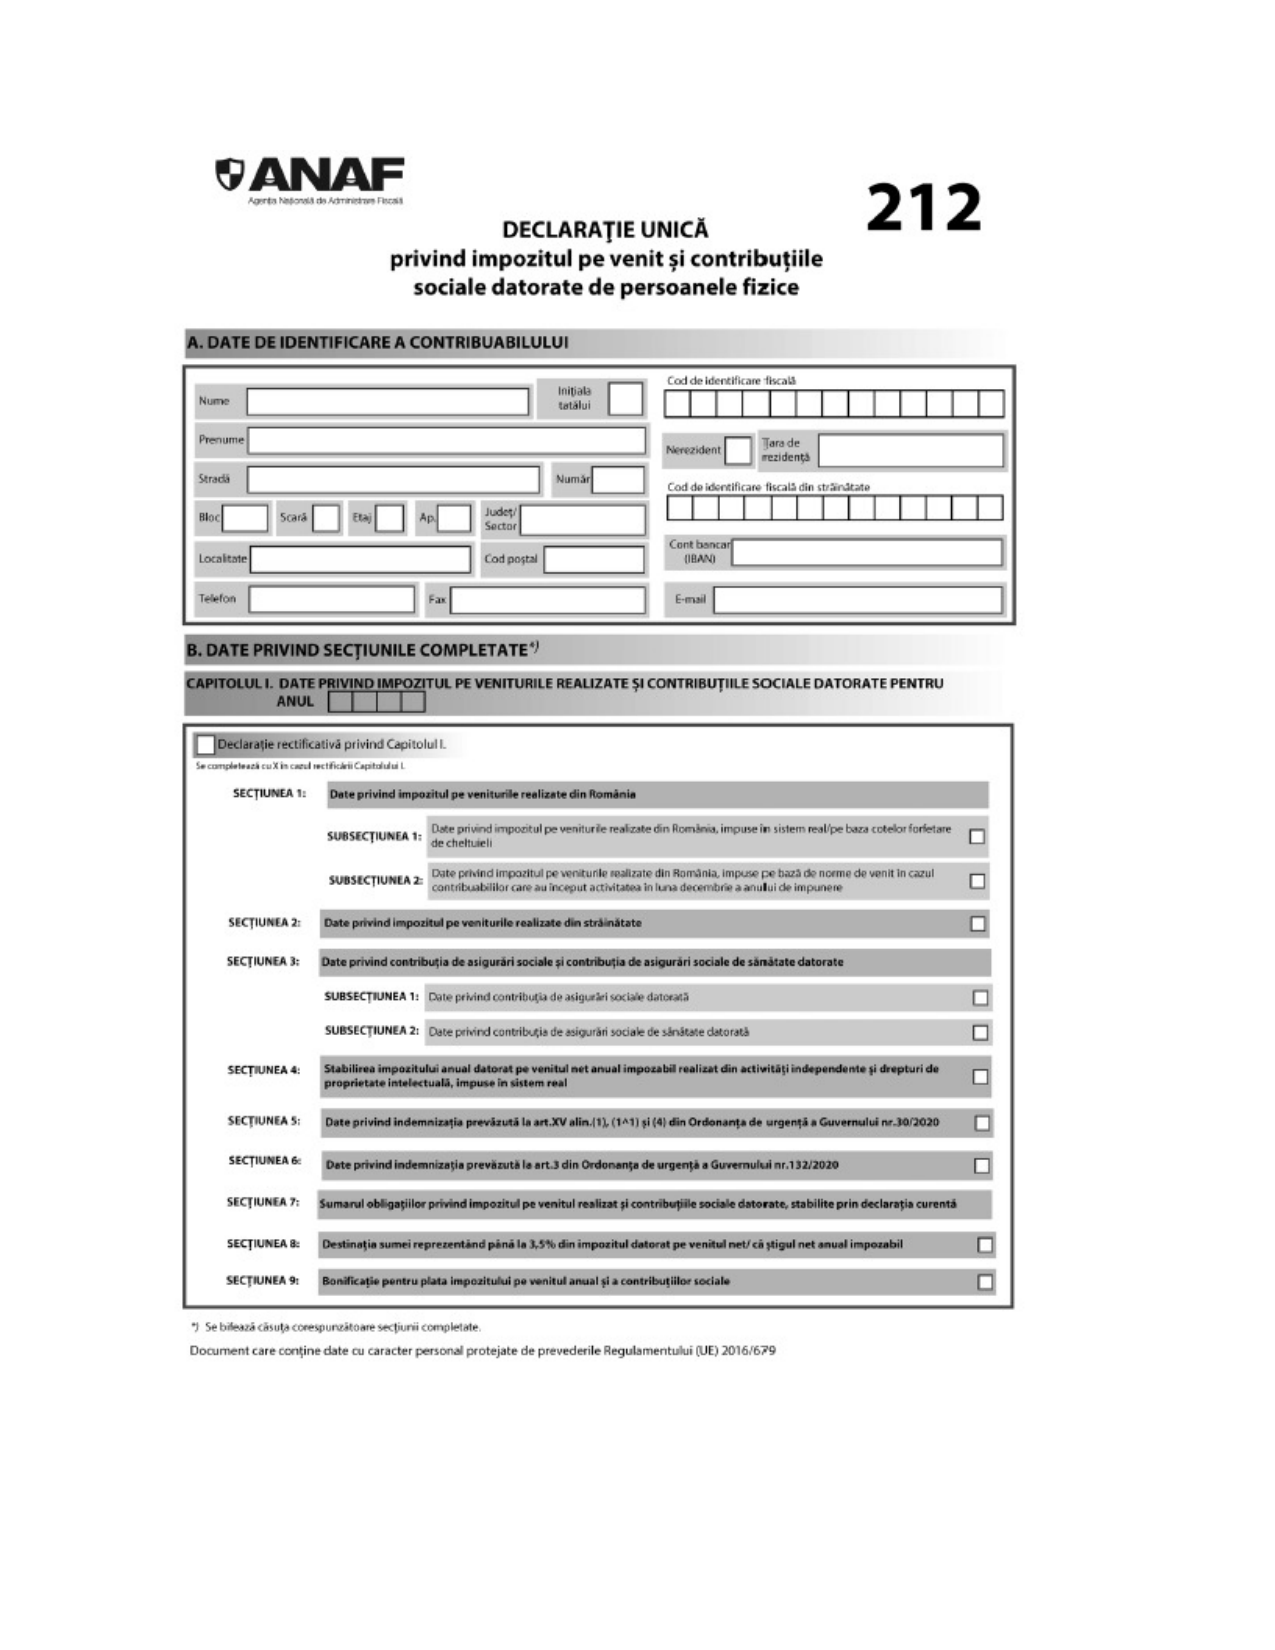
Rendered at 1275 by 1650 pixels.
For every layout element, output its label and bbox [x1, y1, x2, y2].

picture [150, 150, 1050, 1385]
